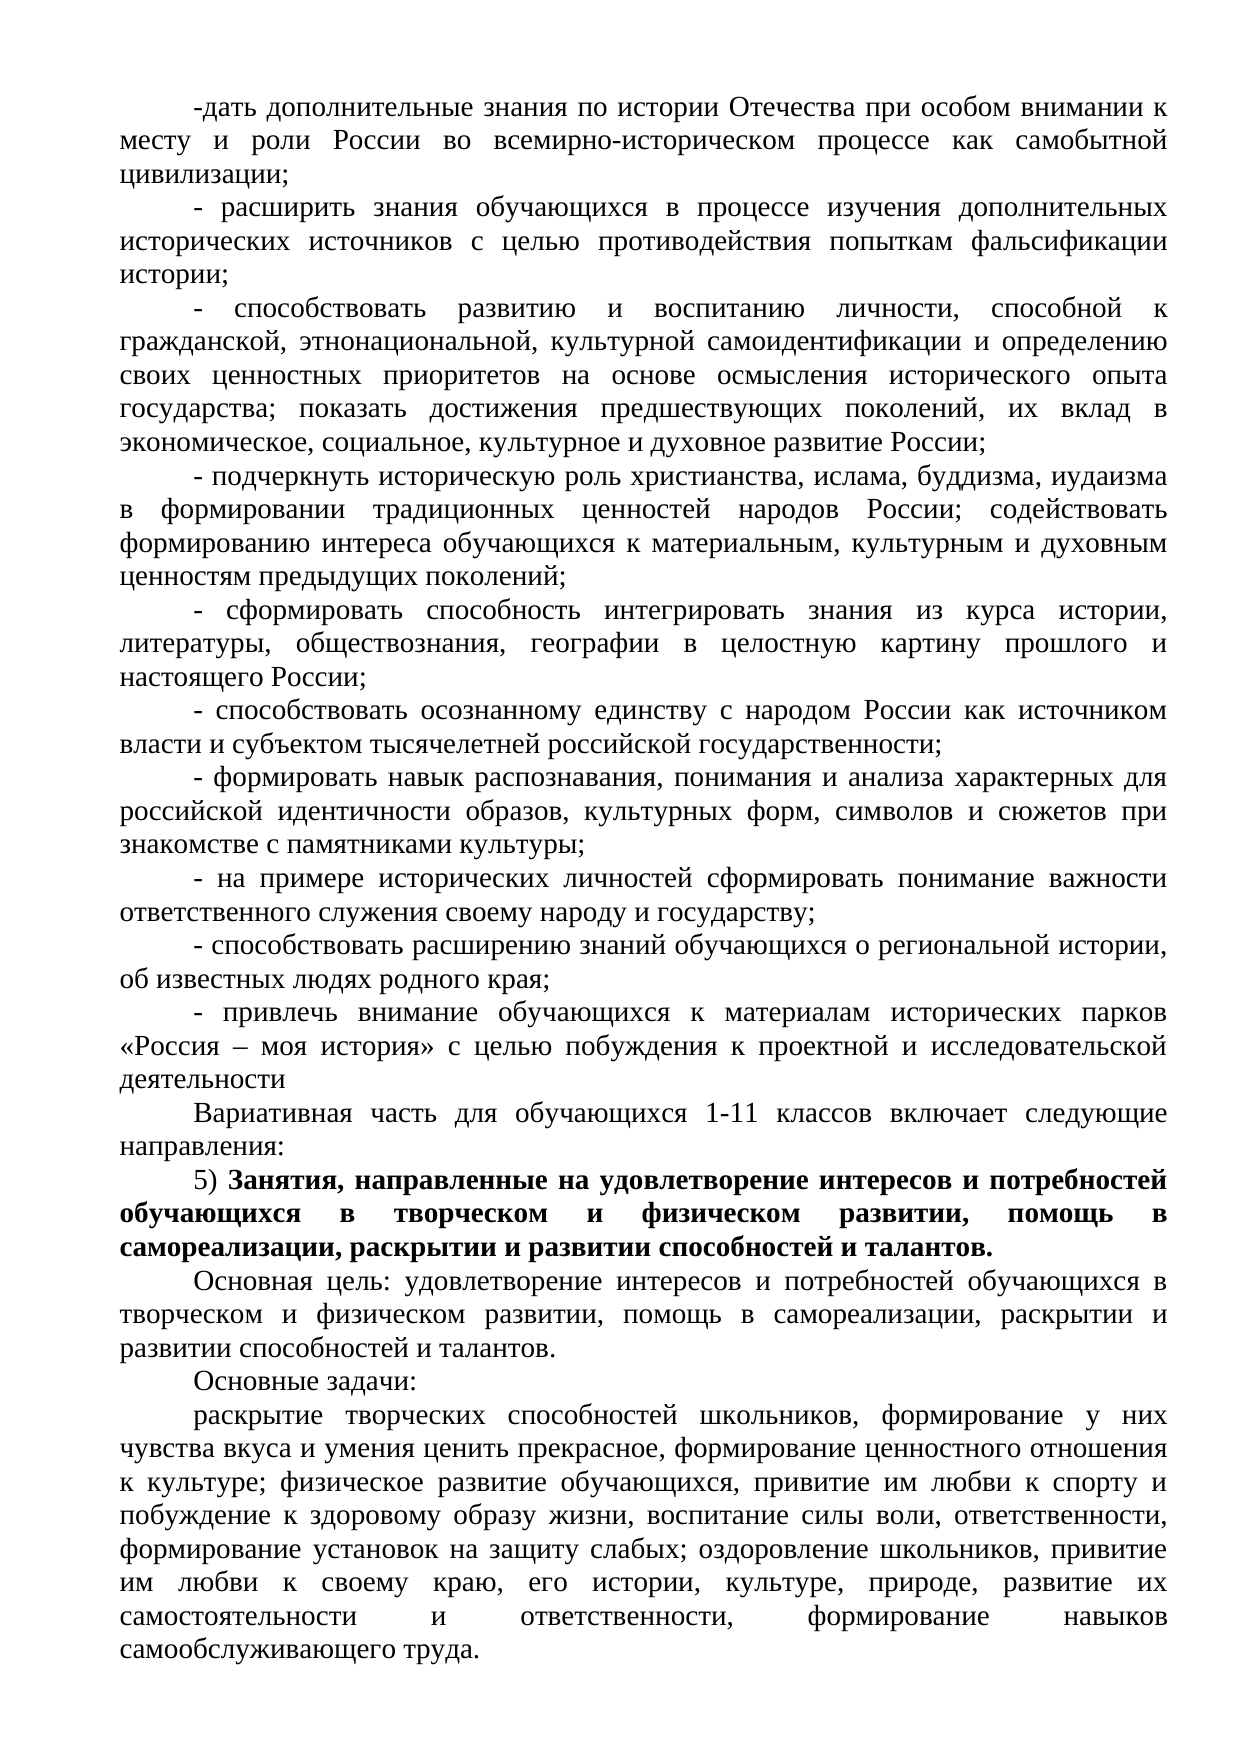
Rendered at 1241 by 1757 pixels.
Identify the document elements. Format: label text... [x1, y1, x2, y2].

text Основные задачи: [119, 1363, 1168, 1397]
text - расширить знания обучающихся в процессе изучения дополнительных исторических источников с целью противодействия попыткам фальсификации истории; [119, 189, 1168, 290]
text - способствовать осознанному единству с народом России как источником власти и субъектом тысячелетней российской государственности; [119, 692, 1168, 759]
text - подчеркнуть историческую роль христианства, ислама, буддизма, иудаизма в формировании традиционных ценностей народов России; содействовать формированию интереса обучающихся к материальным, культурным и духовным ценностям предыдущих поколений; [119, 458, 1168, 592]
text - на примере исторических личностей сформировать понимание важности ответственного служения своему народу и государству; [119, 860, 1168, 927]
text раскрытие творческих способностей школьников, формирование у них чувства вкуса и умения ценить прекрасное, формирование ценностного отношения к культуре; физическое развитие обучающихся, привитие им любви к спорту и побуждение к здоровому образу жизни, воспитание силы воли, ответственности, формирование установок на защиту слабых; оздоровление школьников, привитие им любви к своему краю, его истории, культуре, природе, развитие их самостоятельности и ответственности, формирование навыков самообслуживающего труда. [119, 1397, 1168, 1665]
text - привлечь внимание обучающихся к материалам исторических парков «Россия – моя история» с целью побуждения к проектной и исследовательской деятельности [119, 994, 1168, 1095]
text -дать дополнительные знания по истории Отечества при особом внимании к месту и роли России во всемирно-историческом процессе как самобытной цивилизации; [119, 89, 1168, 189]
text Основная цель: удовлетворение интересов и потребностей обучающихся в творческом и физическом развитии, помощь в самореализации, раскрытии и развитии способностей и талантов. [119, 1263, 1168, 1363]
text - сформировать способность интегрировать знания из курса истории, литературы, обществознания, географии в целостную картину прошлого и настоящего России; [119, 592, 1168, 692]
text - способствовать развитию и воспитанию личности, способной к гражданской, этнонациональной, культурной самоидентификации и определению своих ценностных приоритетов на основе осмысления исторического опыта государства; показать достижения предшествующих поколений, их вклад в экономическое, социальное, культурное и духовное развитие России; [119, 290, 1168, 458]
text - способствовать расширению знаний обучающихся о региональной истории, об известных людях родного края; [119, 927, 1168, 994]
text 5) Занятия, направленные на удовлетворение интересов и потребностей обучающихся в творческом и физическом развитии, помощь в самореализации, раскрытии и развитии способностей и талантов. [119, 1162, 1168, 1263]
text - формировать навык распознавания, понимания и анализа характерных для российской идентичности образов, культурных форм, символов и сюжетов при знакомстве с памятниками культуры; [119, 759, 1168, 860]
text Вариативная часть для обучающихся 1-11 классов включает следующие направления: [119, 1095, 1168, 1162]
